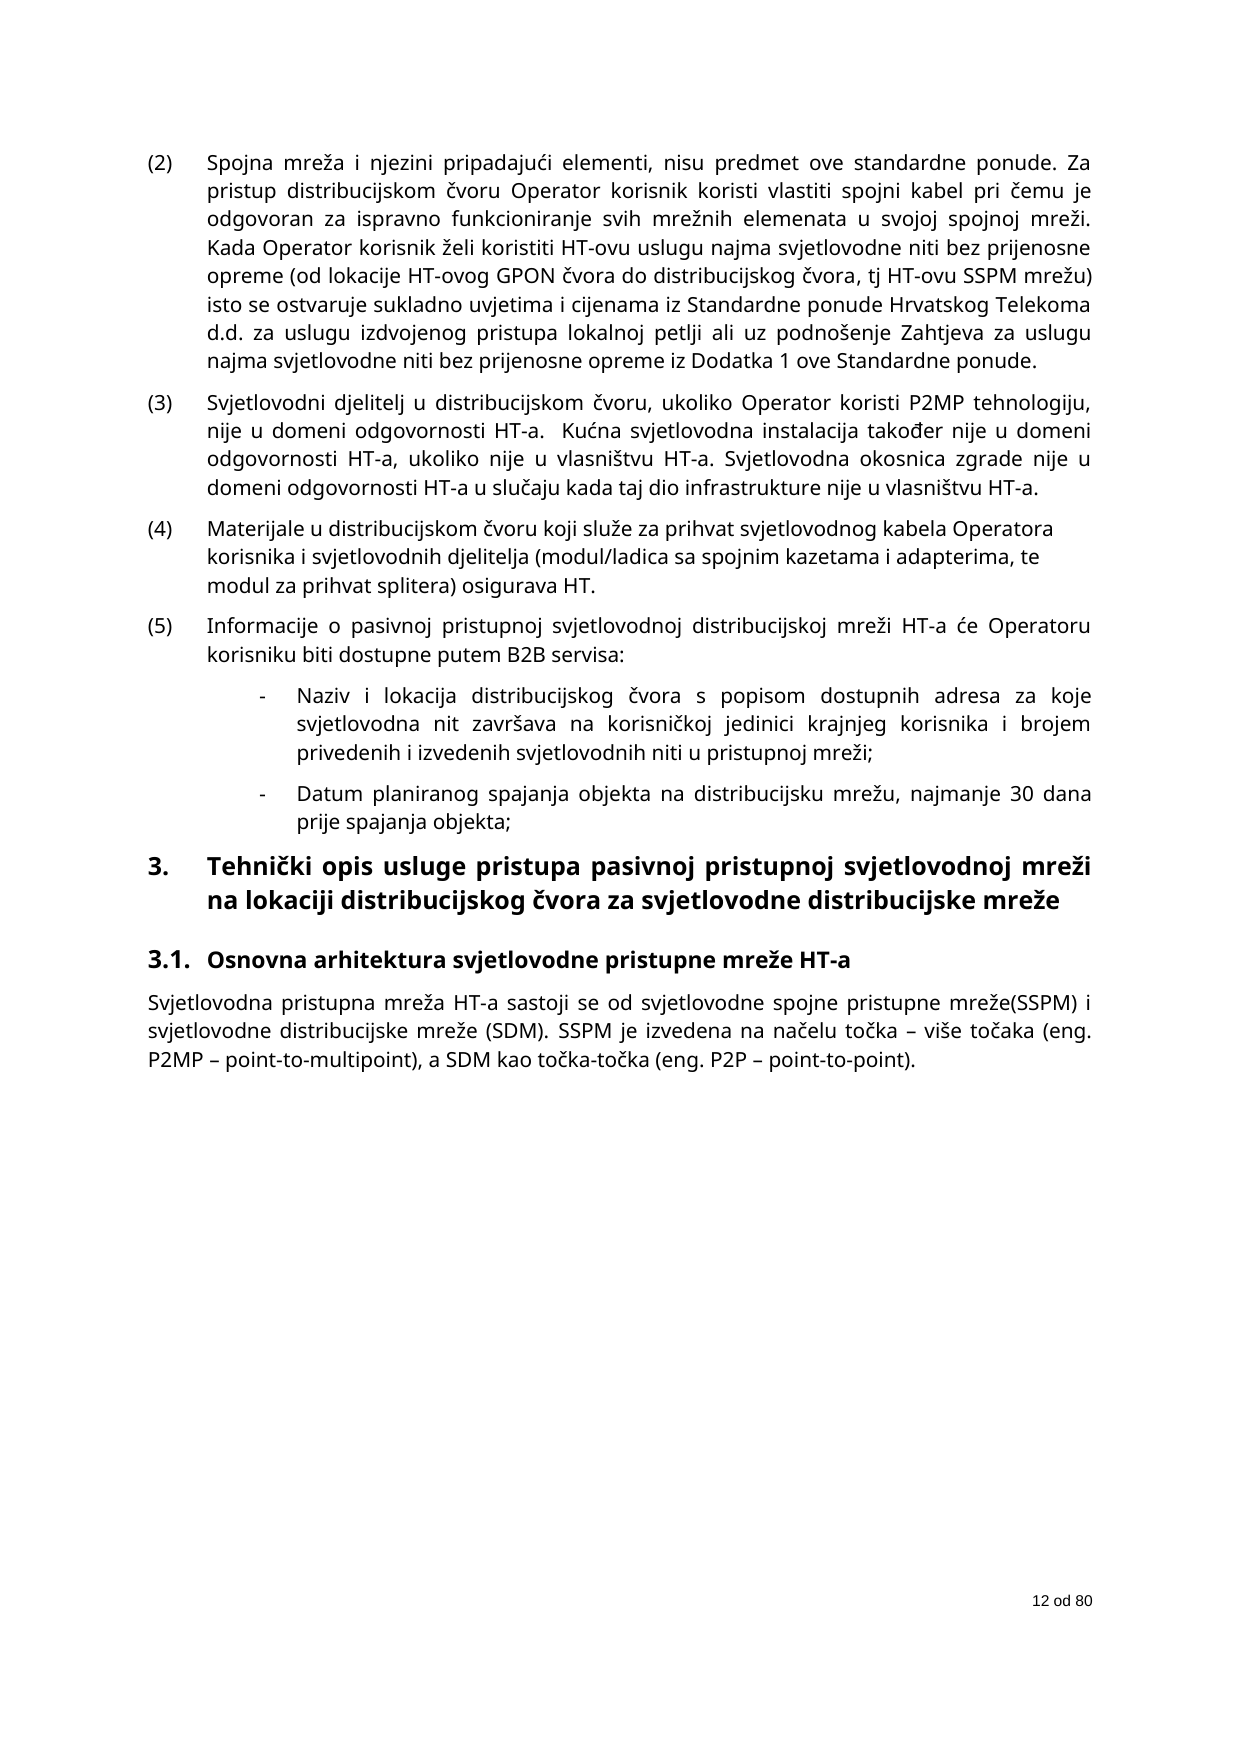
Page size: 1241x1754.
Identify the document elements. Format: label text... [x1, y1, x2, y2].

list Naziv i lokacija distribucijskog čvora s popisom dostupnih adresa za koje svjetlovodna nit završava na korisničkoj jedinici krajnjeg korisnika i brojem privedenih i izvedenih svjetlovodnih niti u pristupnoj mreži; [259, 681, 1093, 766]
list Materijale u distribucijskom čvoru koji služe za prihvat svjetlovodnog kabela Operatora korisnika i svjetlovodnih djelitelja (modul/ladica sa spojnim kazetama i adapterima, te modul za prihvat splitera) osigurava HT. [148, 514, 1093, 599]
subtitle Osnovna arhitektura svjetlovodne pristupne mreže HT-a [148, 941, 1093, 975]
list Datum planiranog spajanja objekta na distribucijsku mrežu, najmanje 30 dana prije spajanja objekta; [259, 779, 1093, 836]
text Svjetlovodna pristupna mreža HT-a sastoji se od svjetlovodne spojne pristupne mreže(SSPM) i svjetlovodne distribucijske mreže (SDM). SSPM je izvedena na načelu točka – više točaka (eng. P2MP – point-to-multipoint), a SDM kao točka-točka (eng. P2P – point-to-point). [148, 988, 1093, 1073]
subtitle Tehnički opis usluge pristupa pasivnoj pristupnoj svjetlovodnoj mreži na lokaciji distribucijskog čvora za svjetlovodne distribucijske mreže [148, 848, 1093, 916]
text (5) Informacije o pasivnoj pristupnoj svjetlovodnoj distribucijskoj mreži HT-a će Operatoru korisniku biti dostupne putem B2B servisa: [148, 612, 1093, 668]
list Svjetlovodni djelitelj u distribucijskom čvoru, ukoliko Operator koristi P2MP tehnologiju, nije u domeni odgovornosti HT-a. Kućna svjetlovodna instalacija također nije u domeni odgovornosti HT-a, ukoliko nije u vlasništvu HT-a. Svjetlovodna okosnica zgrade nije u domeni odgovornosti HT-a u slučaju kada taj dio infrastrukture nije u vlasništvu HT-a. [148, 388, 1093, 501]
list Spojna mreža i njezini pripadajući elementi, nisu predmet ove standardne ponude. Za pristup distribucijskom čvoru Operator korisnik koristi vlastiti spojni kabel pri čemu je odgovoran za ispravno funkcioniranje svih mrežnih elemenata u svojoj spojnoj mreži. Kada Operator korisnik želi koristiti HT-ovu uslugu najma svjetlovodne niti bez prijenosne opreme (od lokacije HT-ovog GPON čvora do distribucijskog čvora, tj HT-ovu SSPM mrežu) isto se ostvaruje sukladno uvjetima i cijenama iz Standardne ponude Hrvatskog Telekoma d.d. za uslugu izdvojenog pristupa lokalnoj petlji ali uz podnošenje Zahtjeva za uslugu najma svjetlovodne niti bez prijenosne opreme iz Dodatka 1 ove Standardne ponude. [148, 148, 1093, 375]
